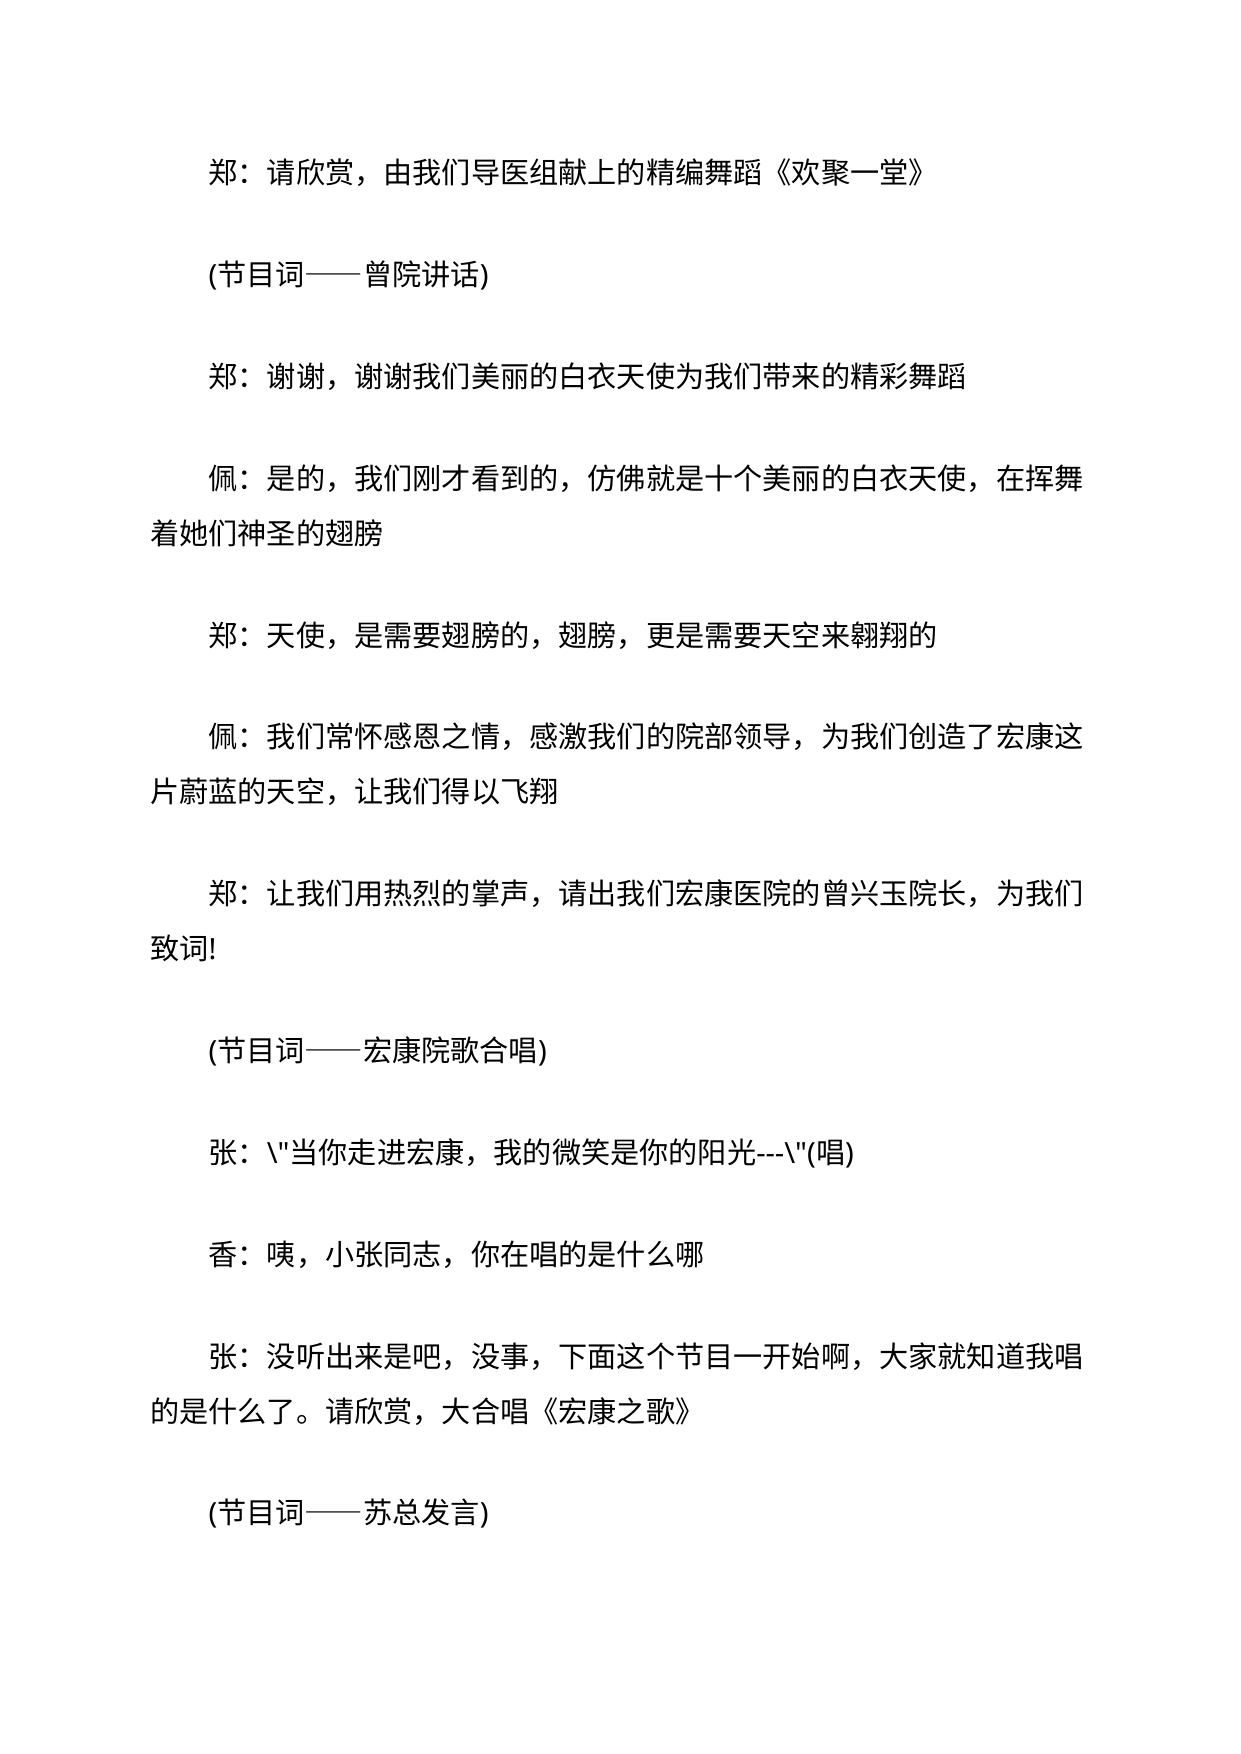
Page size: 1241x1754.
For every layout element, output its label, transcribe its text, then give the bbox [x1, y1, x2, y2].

text 佩：我们常怀感恩之情，感激我们的院部领导，为我们创造了宏康这片蔚蓝的天空，让我们得以飞翔 [150, 714, 1090, 811]
text (节目词——宏康院歌合唱) [150, 1027, 1090, 1070]
text 张：没听出来是吧，没事，下面这个节目一开始啊，大家就知道我唱的是什么了。请欣赏，大合唱《宏康之歌》 [150, 1333, 1090, 1430]
text (节目词——曾院讲话) [150, 252, 1090, 294]
text 佩：是的，我们刚才看到的，仿佛就是十个美丽的白衣天使，在挥舞着她们神圣的翅膀 [150, 456, 1090, 553]
text 郑：请欣赏，由我们导医组献上的精编舞蹈《欢聚一堂》 [150, 150, 1090, 192]
text 郑：天使，是需要翅膀的，翅膀，更是需要天空来翱翔的 [150, 612, 1090, 654]
text 香：咦，小张同志，你在唱的是什么哪 [150, 1231, 1090, 1274]
text 郑：谢谢，谢谢我们美丽的白衣天使为我们带来的精彩舞蹈 [150, 354, 1090, 396]
text (节目词——苏总发言) [150, 1490, 1090, 1532]
text 郑：让我们用热烈的掌声，请出我们宏康医院的曾兴玉院长，为我们致词! [150, 871, 1090, 968]
text 张：\"当你走进宏康，我的微笑是你的阳光---\"(唱) [150, 1129, 1090, 1172]
